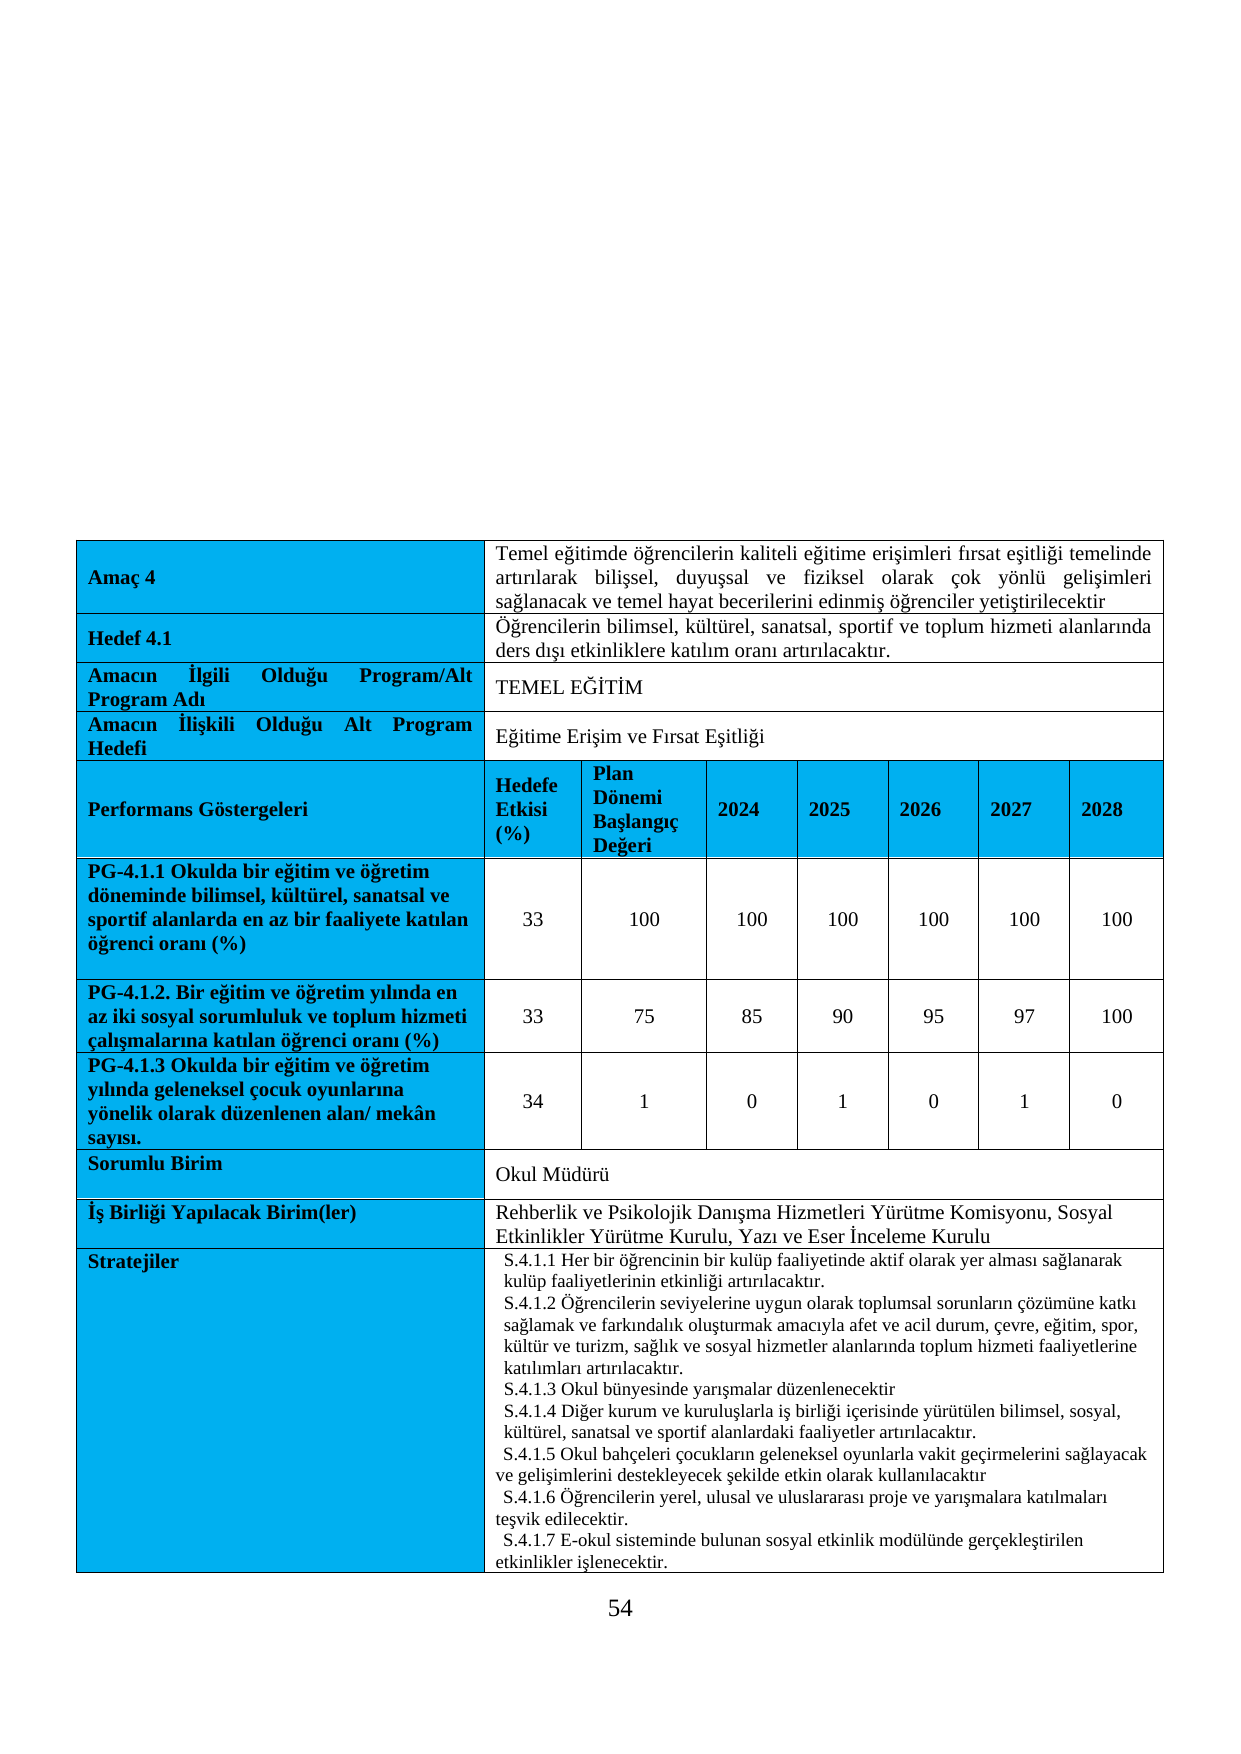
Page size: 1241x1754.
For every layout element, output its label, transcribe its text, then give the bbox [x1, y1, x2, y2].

table_cell 2027 [979, 761, 1069, 857]
table_cell 2026 [889, 761, 978, 857]
table_header Temel eğitimde öğrencilerin kaliteli eğitime erişimleri fırsat eşitliği temelinde artırılarak bilişsel, duyuşsal ve fiziksel olarak çok yönlü gelişimleri sağlanacak ve temel hayat becerilerini edinmiş öğrenciler yetiştirilecektir [485, 541, 1163, 613]
table_cell 2024 [707, 761, 797, 857]
table_cell 1 [582, 1053, 706, 1149]
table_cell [485, 1249, 1163, 1572]
table_cell 100 [889, 859, 978, 979]
table_cell 100 [979, 859, 1069, 979]
table_cell 90 [798, 980, 888, 1052]
table_cell PG-4.1.2. Bir eğitim ve öğretim yılında en az iki sosyal sorumluluk ve toplum hizmeti çalışmalarına katılan öğrenci oranı (%) [77, 980, 484, 1052]
table_header Amaç 4 [77, 541, 484, 613]
table_cell 97 [979, 980, 1069, 1052]
table_cell 100 [798, 859, 888, 979]
table_cell Okul Müdürü [485, 1150, 1163, 1198]
table_cell Sorumlu Birim [77, 1150, 484, 1198]
table_cell Hedef 4.1 [77, 614, 484, 662]
table_cell 1 [798, 1053, 888, 1149]
table_cell 95 [889, 980, 978, 1052]
table_cell 100 [707, 859, 797, 979]
table_cell PG-4.1.1 Okulda bir eğitim ve öğretim döneminde bilimsel, kültürel, sanatsal ve sportif alanlarda en az bir faaliyete katılan öğrenci oranı (%) [77, 859, 484, 979]
table_cell 100 [1070, 980, 1163, 1052]
table_cell 75 [582, 980, 706, 1052]
table_cell Performans Göstergeleri [77, 761, 484, 857]
table_cell TEMEL EĞİTİM [485, 663, 1163, 711]
table_cell Eğitime Erişim ve Fırsat Eşitliği [485, 712, 1163, 760]
table_cell 0 [707, 1053, 797, 1149]
table_cell Amacın İlişkili Olduğu Alt Program Hedefi [77, 712, 484, 760]
table_cell 100 [1070, 859, 1163, 979]
table_cell 1 [979, 1053, 1069, 1149]
table_cell Rehberlik ve Psikolojik Danışma Hizmetleri Yürütme Komisyonu, Sosyal Etkinlikler Yürütme Kurulu, Yazı ve Eser İnceleme Kurulu [485, 1200, 1163, 1248]
table_cell 34 [485, 1053, 581, 1149]
table_cell 0 [1070, 1053, 1163, 1149]
table_cell 100 [582, 859, 706, 979]
table_cell İş Birliği Yapılacak Birim(ler) [77, 1200, 484, 1248]
table_cell 85 [707, 980, 797, 1052]
table_cell Stratejiler [77, 1249, 484, 1572]
table_cell Amacın İlgili Olduğu Program/Alt Program Adı [77, 663, 484, 711]
table_cell Öğrencilerin bilimsel, kültürel, sanatsal, sportif ve toplum hizmeti alanlarında ders dışı etkinliklere katılım oranı artırılacaktır. [485, 614, 1163, 662]
table_cell PG-4.1.3 Okulda bir eğitim ve öğretim yılında geleneksel çocuk oyunlarına yönelik olarak düzenlenen alan/ mekân sayısı. [77, 1053, 484, 1149]
table_cell 2028 [1070, 761, 1163, 857]
table_cell 33 [485, 980, 581, 1052]
table_cell 33 [485, 859, 581, 979]
table_cell Plan Dönemi Başlangıç Değeri [582, 761, 706, 857]
table_cell 2025 [798, 761, 888, 857]
table_cell Hedefe Etkisi (%) [485, 761, 581, 857]
table_cell 0 [889, 1053, 978, 1149]
